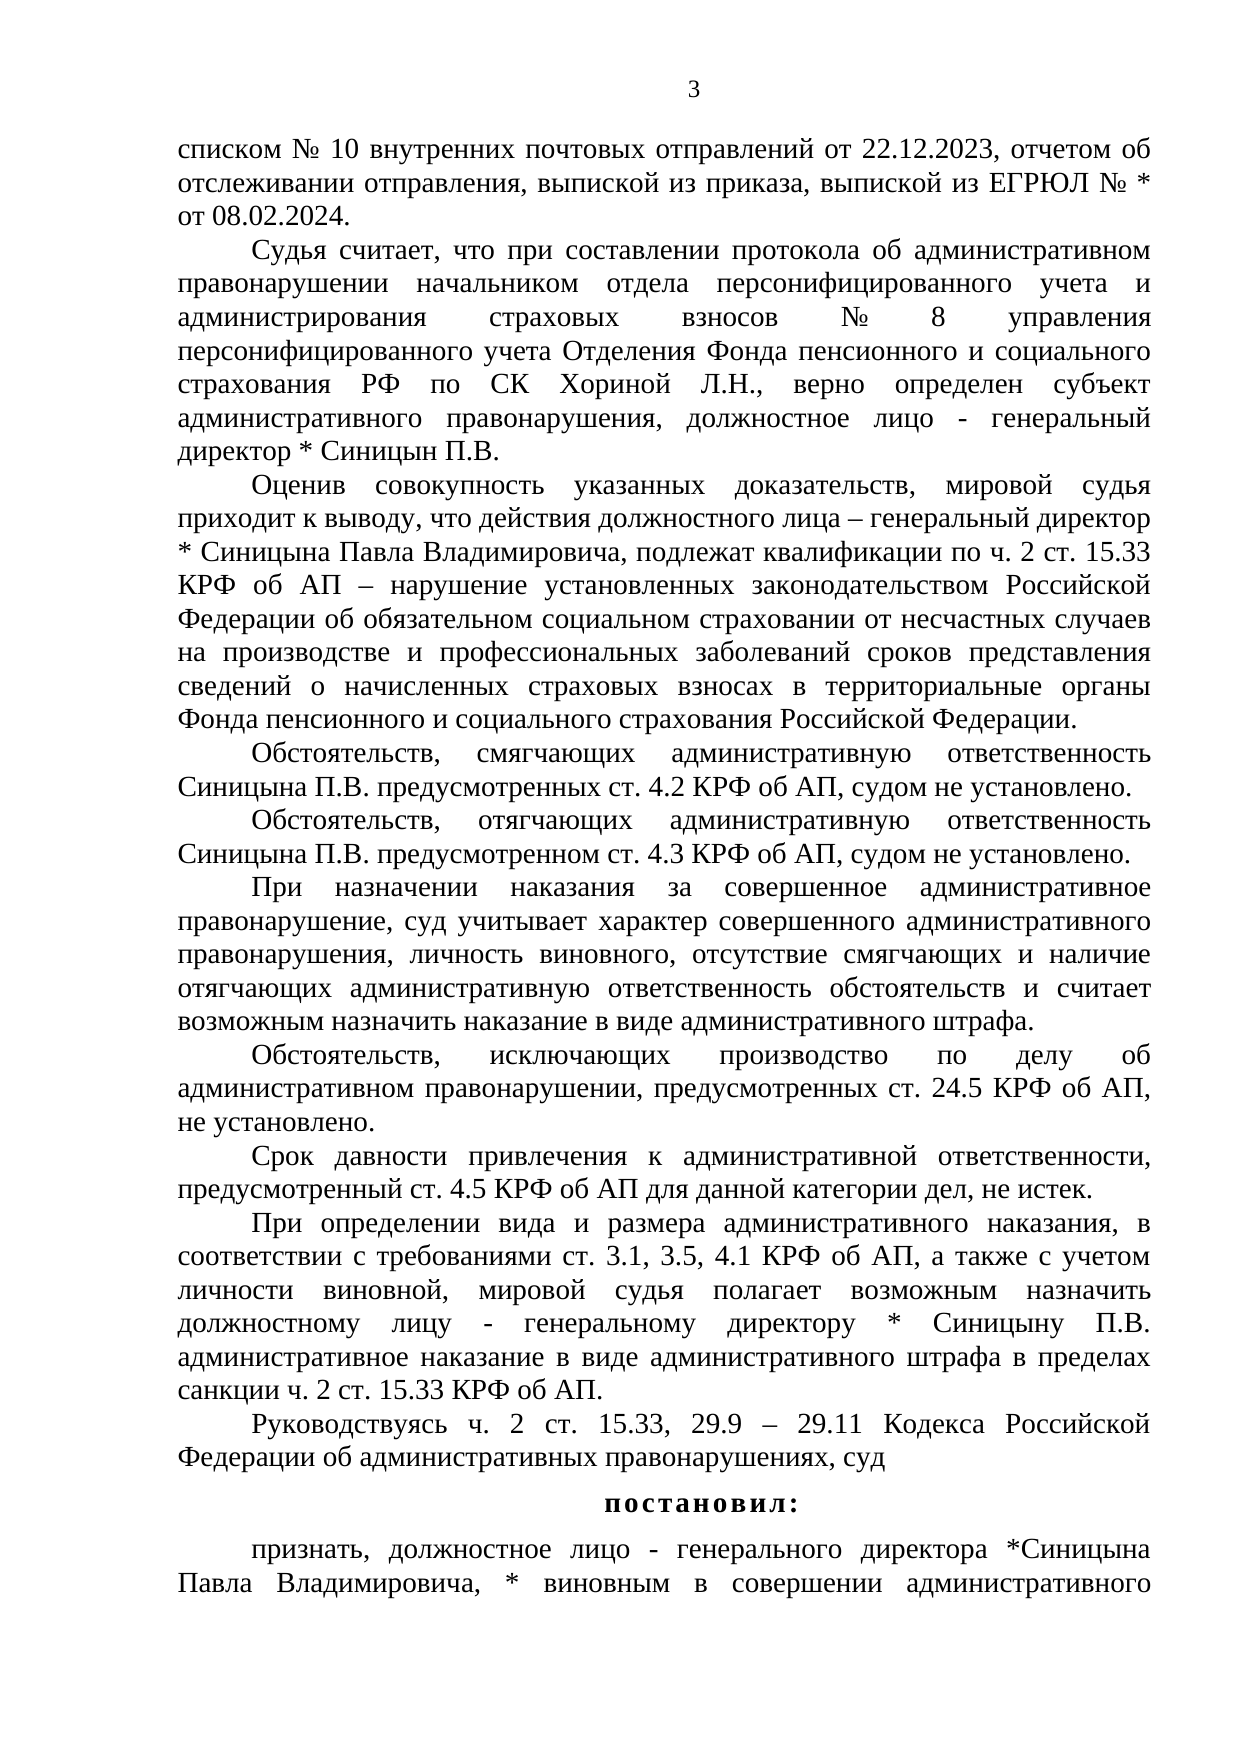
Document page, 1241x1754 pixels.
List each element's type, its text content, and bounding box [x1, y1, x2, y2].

text Обстоятельств, смягчающих административную ответственность Синицына П.В. предусмотренных ст. 4.2 КРФ об АП, судом не установлено. [177, 735, 1152, 802]
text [177, 131, 1152, 232]
text Судья считает, что при составлении протокола об административном правонарушении начальником отдела персонифицированного учета и администрирования страховых взносов № 8 управления персонифицированного учета Отделения Фонда пенсионного и социального страхования РФ по СК Хориной Л.Н., верно определен субъект административного правонарушения, должностное лицо - генеральный директор * Синицын П.В. [177, 232, 1152, 467]
text Срок давности привлечения к административной ответственности, предусмотренный ст. 4.5 КРФ об АП для данной категории дел, не истек. [177, 1138, 1152, 1205]
text Оценив совокупность указанных доказательств, мировой судья приходит к выводу, что действия должностного лица – генеральный директор * Синицына Павла Владимировича, подлежат квалификации по ч. 2 ст. 15.33 КРФ об АП – нарушение установленных законодательством Российской Федерации об обязательном социальном страховании от несчастных случаев на производстве и профессиональных заболеваний сроков представления сведений о начисленных страховых взносах в территориальные органы Фонда пенсионного и социального страхования Российской Федерации. [177, 467, 1152, 735]
text Обстоятельств, отягчающих административную ответственность Синицына П.В. предусмотренном ст. 4.3 КРФ об АП, судом не установлено. [177, 802, 1152, 869]
text постановил: [177, 1486, 1152, 1519]
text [177, 1532, 1152, 1599]
text Руководствуясь ч. 2 ст. 15.33, 29.9 – 29.11 Кодекса Российской Федерации об административных правонарушениях, суд [177, 1406, 1152, 1473]
text Обстоятельств, исключающих производство по делу об административном правонарушении, предусмотренных ст. 24.5 КРФ об АП, не установлено. [177, 1037, 1152, 1138]
text При назначении наказания за совершенное административное правонарушение, суд учитывает характер совершенного административного правонарушения, личность виновного, отсутствие смягчающих и наличие отягчающих административную ответственность обстоятельств и считает возможным назначить наказание в виде административного штрафа. [177, 869, 1152, 1037]
text При определении вида и размера административного наказания, в соответствии с требованиями ст. 3.1, 3.5, 4.1 КРФ об АП, а также с учетом личности виновной, мировой судья полагает возможным назначить должностному лицу - генеральному директору * Синицыну П.В. административное наказание в виде административного штрафа в пределах санкции ч. 2 ст. 15.33 КРФ об АП. [177, 1205, 1152, 1406]
